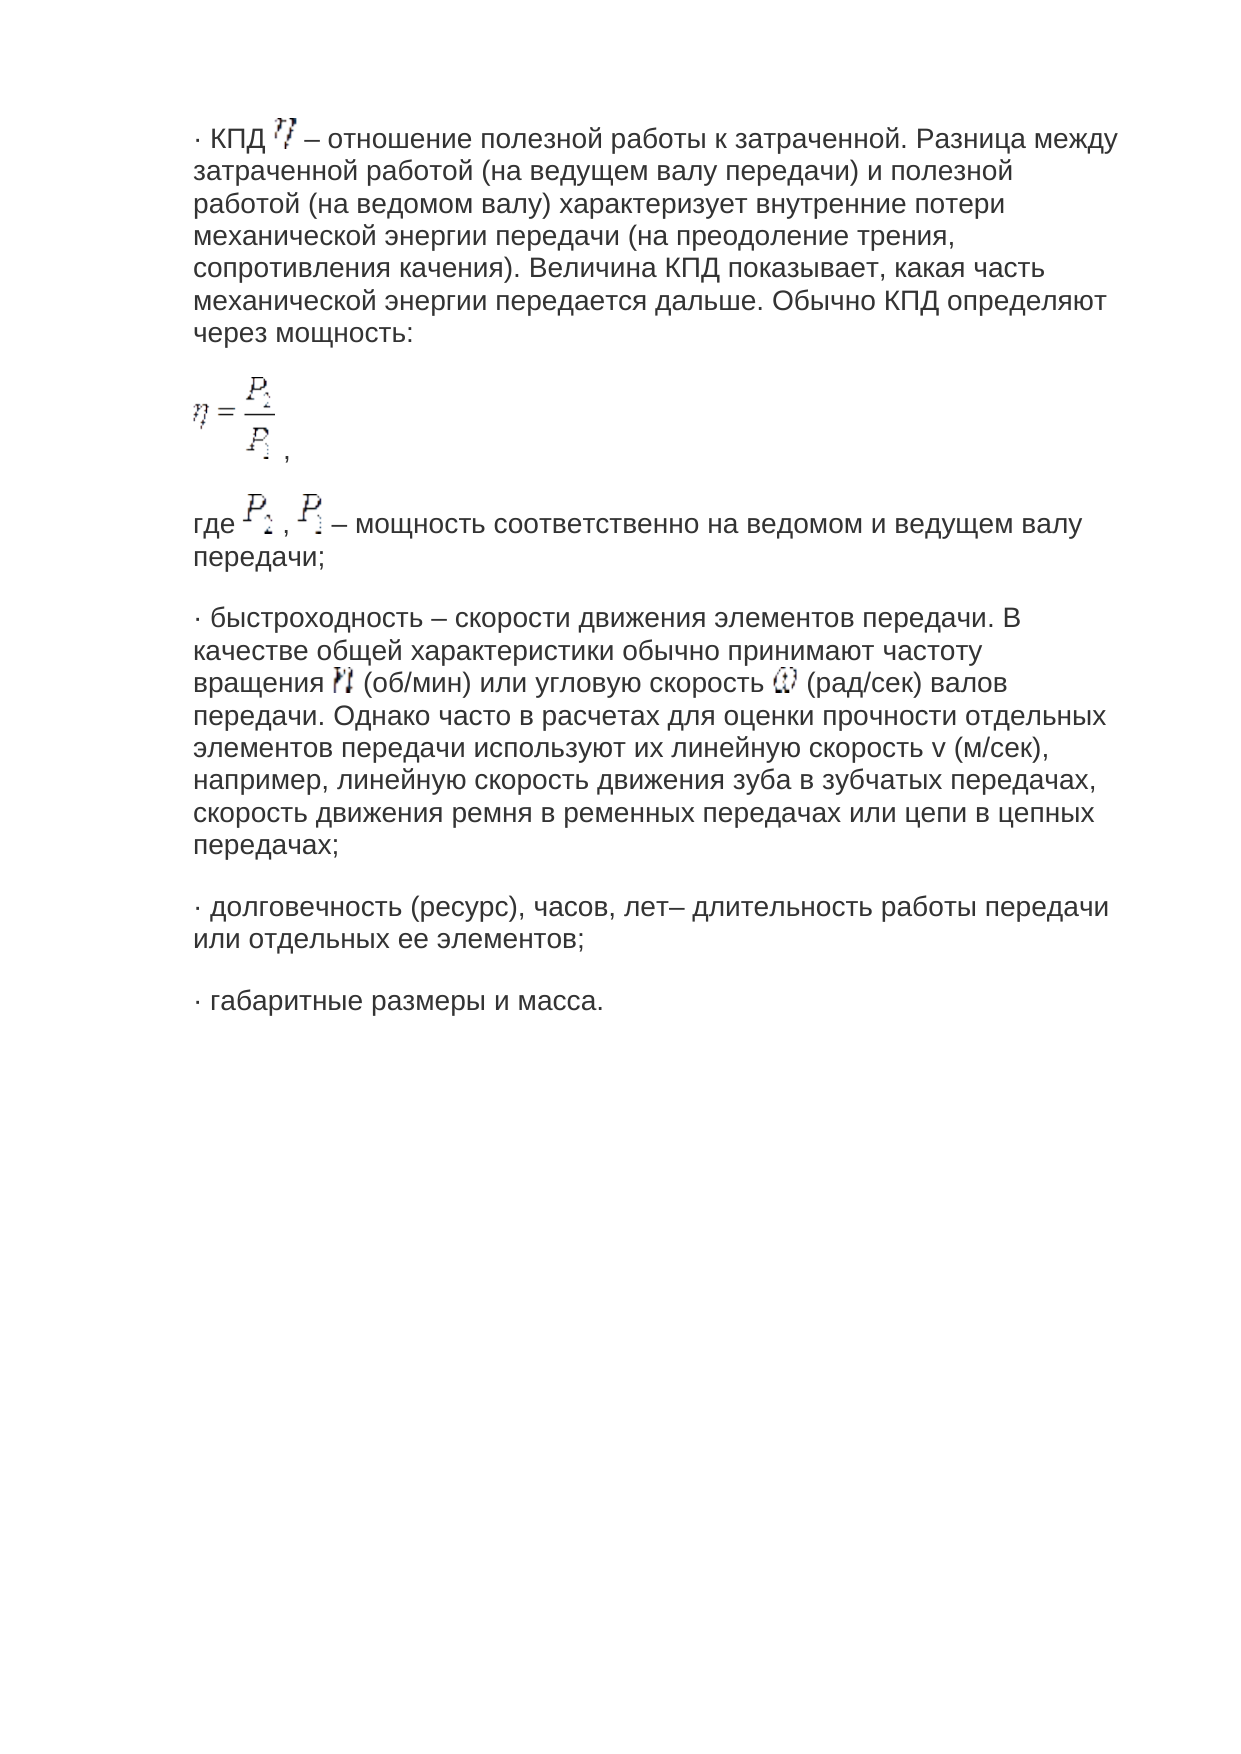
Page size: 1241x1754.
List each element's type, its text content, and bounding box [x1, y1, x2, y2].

picture [273, 118, 297, 149]
text , [193, 378, 1126, 465]
text где , – мощность соответственно на ведомом и ведущем валу передачи; [193, 494, 1126, 572]
picture [332, 667, 356, 693]
text · долговечность (ресурс), часов, лет– длительность работы передачи или отдельных ее элементов; [193, 889, 1126, 954]
picture [772, 667, 799, 693]
text · КПД – отношение полезной работы к затраченной. Разница между затраченной работой (на ведущем валу передачи) и полезной работой (на ведомом валу) характеризует внутренние потери механической энергии передачи (на преодоление трения, сопротивления качения). Величина КПД показывает, какая часть механической энергии передается дальше. Обычно КПД определяют через мощность: [193, 118, 1126, 349]
text · габаритные размеры и масса. [193, 983, 1126, 1016]
picture [192, 377, 275, 459]
text · быстроходность – скорости движения элементов передачи. В качестве общей характеристики обычно принимают частоту вращения (об/мин) или угловую скорость (рад/сек) валов передачи. Однако часто в расчетах для оценки прочности отдельных элементов передачи используют их линейную скорость v (м/сек), например, линейную скорость движения зуба в зубчатых передачах, скорость движения ремня в ременных передачах или цепи в цепных передачах; [193, 601, 1126, 860]
picture [297, 494, 324, 534]
picture [242, 494, 275, 534]
